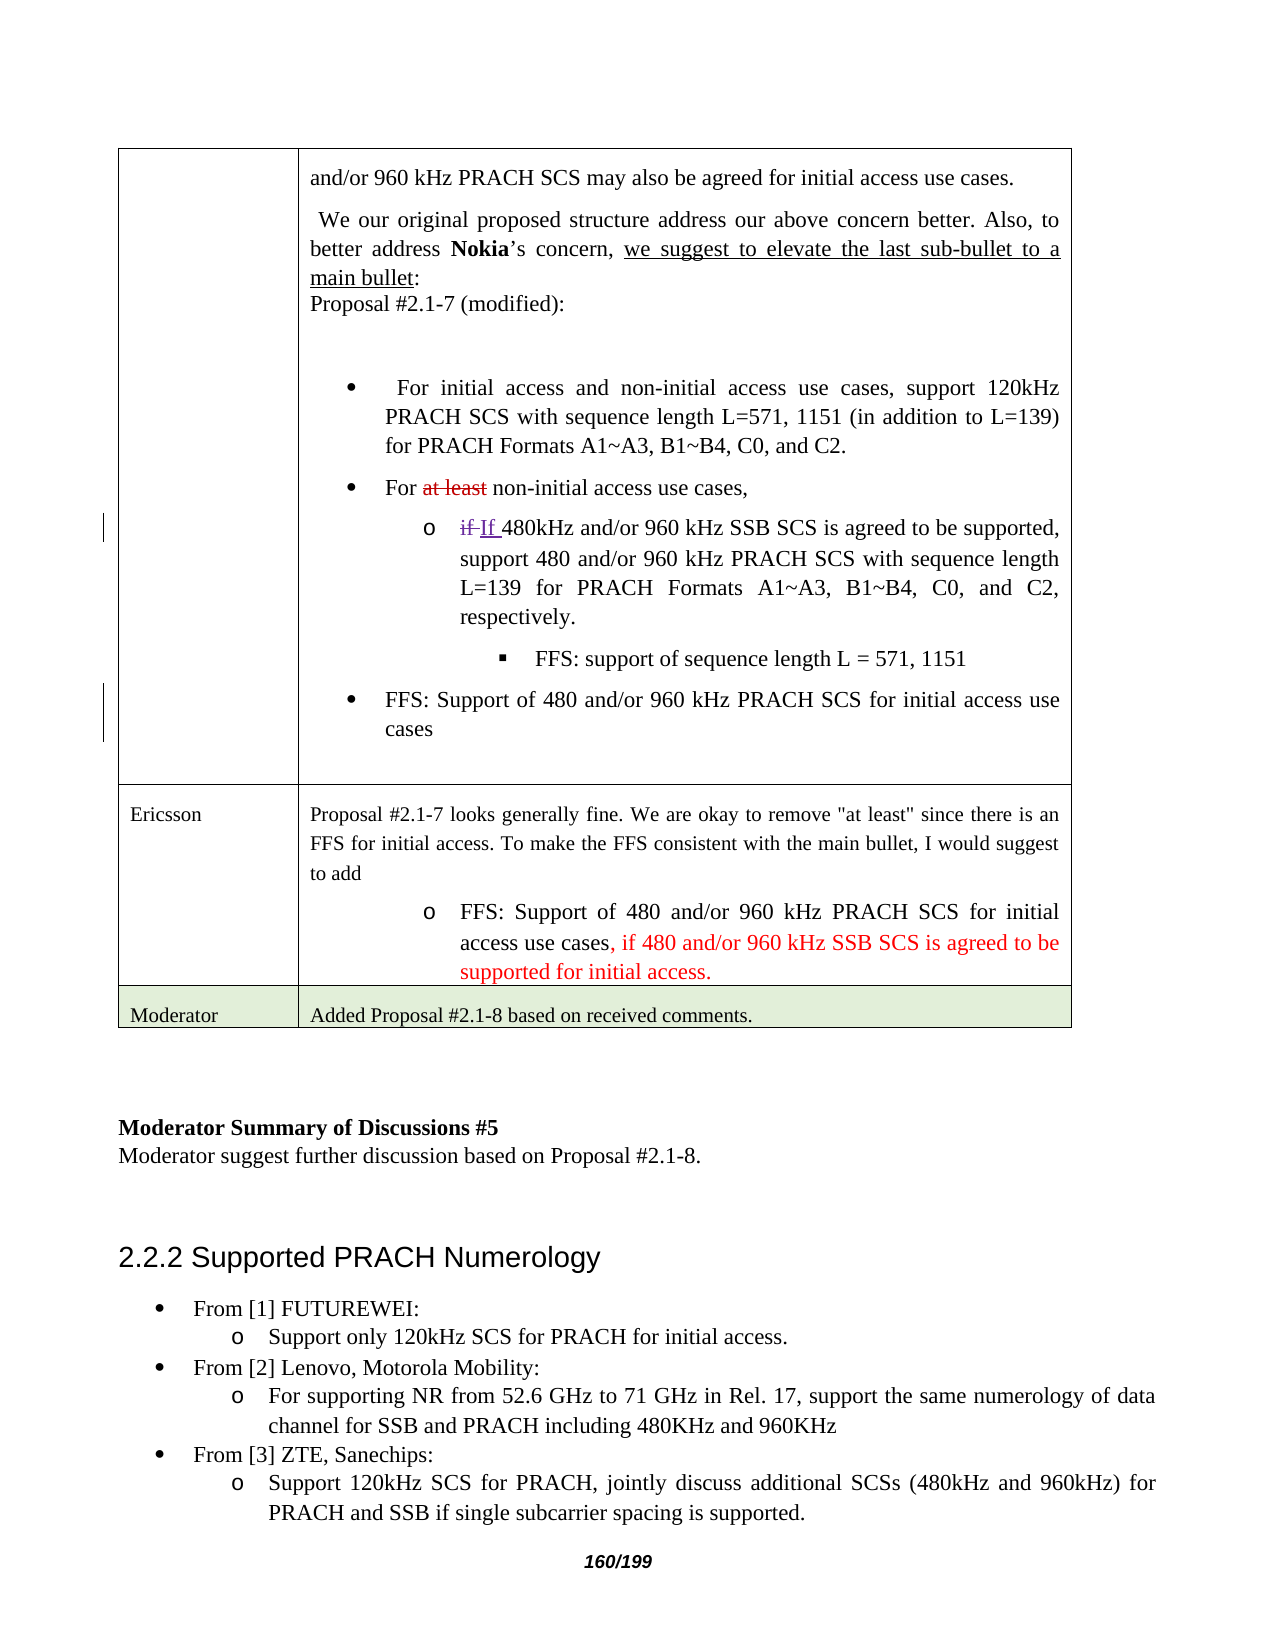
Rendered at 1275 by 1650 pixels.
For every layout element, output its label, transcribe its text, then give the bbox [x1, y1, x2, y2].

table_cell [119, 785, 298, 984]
list From [3] ZTE, Sanechips: [156, 1441, 1157, 1467]
subtitle 2.2.2 Supported PRACH Numerology [118, 1240, 1157, 1273]
list For supporting NR from 52.6 GHz to 71 GHz in Rel. 17, support the same numerology of data channel for SSB and PRACH including 480KHz and 960KHz [231, 1382, 1157, 1439]
list From [2] Lenovo, Motorola Mobility: [156, 1353, 1157, 1380]
text Moderator Summary of Discussions #5 [118, 1113, 1157, 1140]
list Support only 120kHz SCS for PRACH for initial access. [231, 1323, 1157, 1351]
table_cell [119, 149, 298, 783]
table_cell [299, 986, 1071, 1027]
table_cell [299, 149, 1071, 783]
list From [1] FUTUREWEI: [156, 1295, 1157, 1321]
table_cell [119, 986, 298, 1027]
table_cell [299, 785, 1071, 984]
text Moderator suggest further discussion based on Proposal #2.1-8. [118, 1142, 1157, 1168]
list Support 120kHz SCS for PRACH, jointly discuss additional SCSs (480kHz and 960kHz) for PRACH and SSB if single subcarrier spacing is supported. [231, 1469, 1157, 1526]
